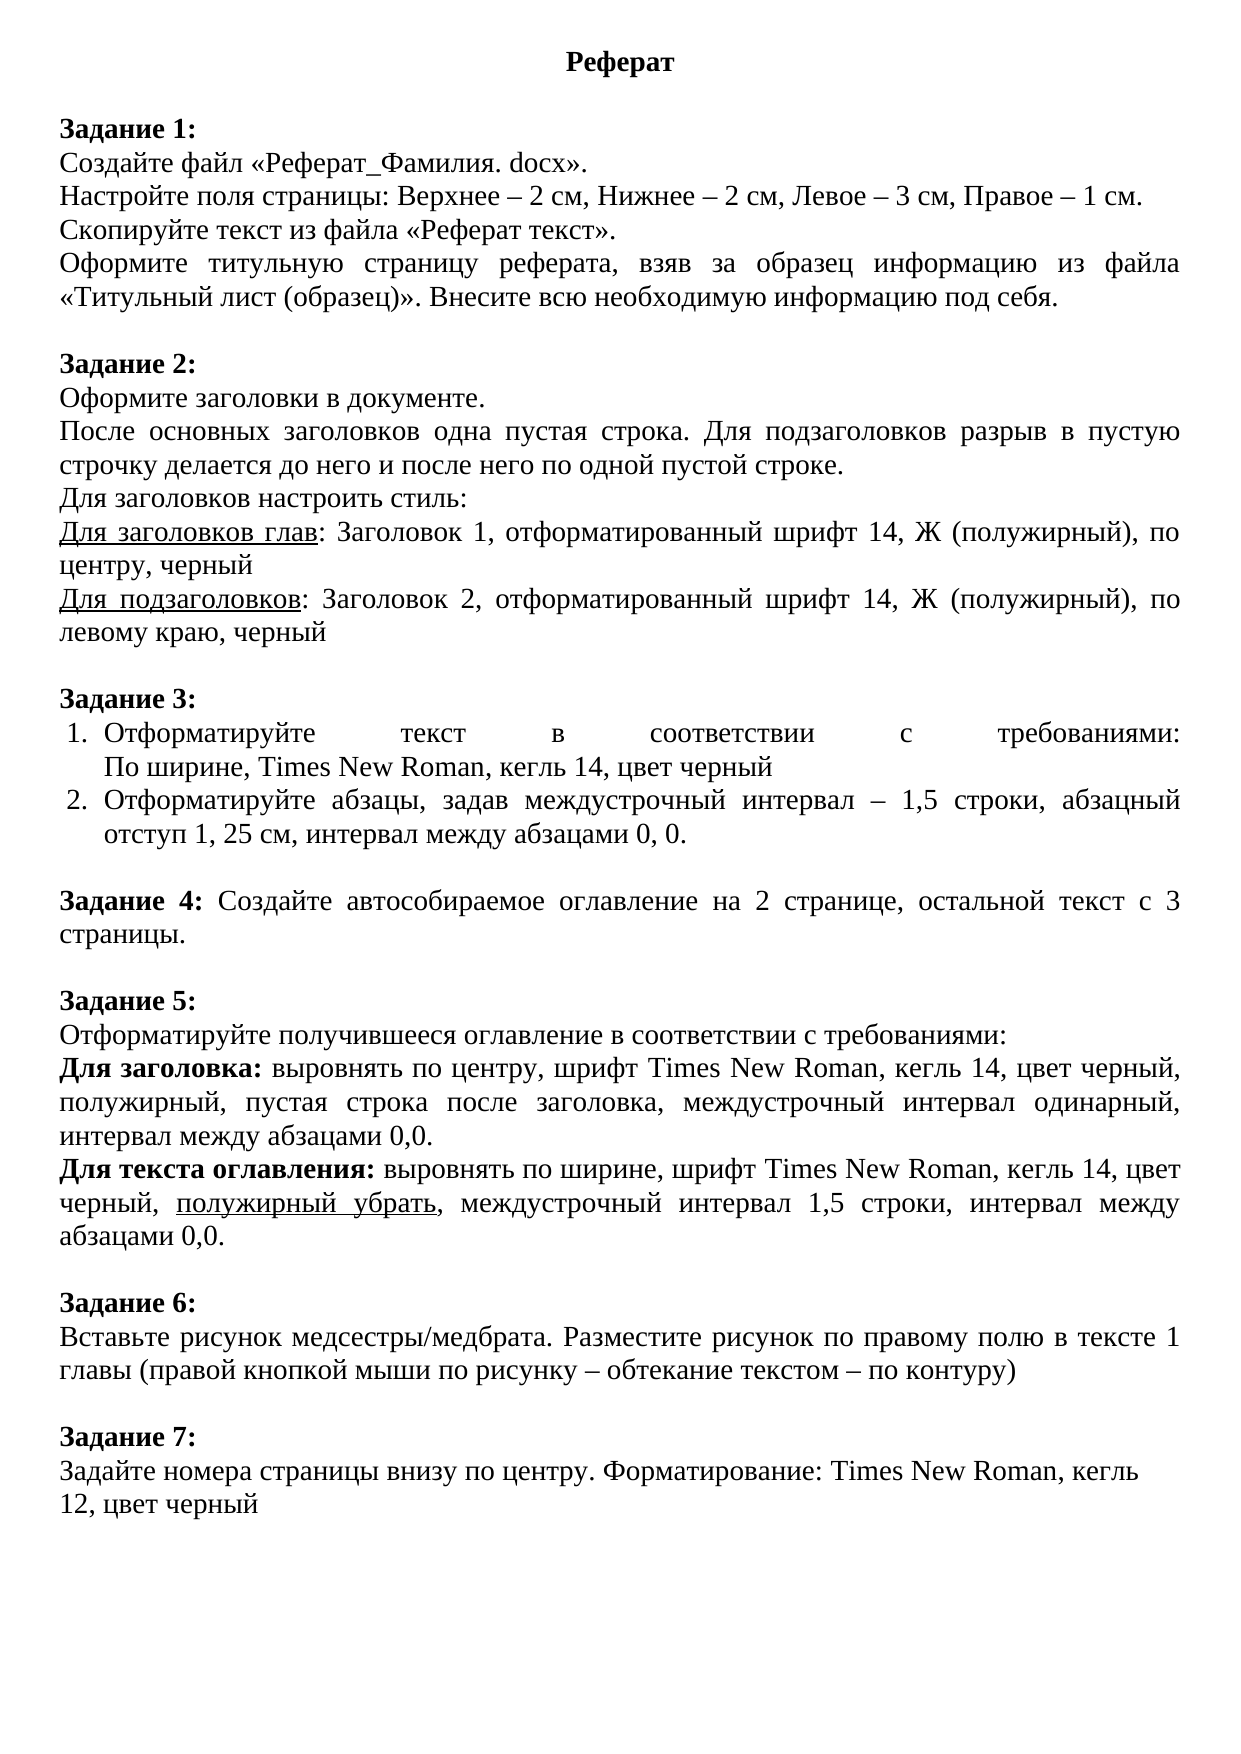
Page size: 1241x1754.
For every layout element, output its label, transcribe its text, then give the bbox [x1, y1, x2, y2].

text Оформите титульную страницу реферата, взяв за образец информацию из файла «Титульный лист (образец)». Внесите всю необходимую информацию под себя. [59, 246, 1181, 313]
text Задание 1: [59, 111, 1181, 145]
text Вставьте рисунок медсестры/медбрата. Разместите рисунок по правому полю в тексте 1 главы (правой кнопкой мыши по рисунку – обтекание текстом – по контуру) [59, 1319, 1181, 1386]
text Задание 3: [59, 682, 1181, 715]
text Задайте номера страницы внизу по центру. Форматирование: Times New Roman, кегль 12, цвет черный [59, 1453, 1181, 1520]
list Отформатируйте абзацы, задав междустрочный интервал – 1,5 строки, абзацный отступ 1, 25 см, интервал между абзацами 0, 0. [66, 782, 1181, 849]
text Создайте файл «Реферат_Фамилия. docx». [59, 145, 1181, 178]
text Отформатируйте получившееся оглавление в соответствии с требованиями: [59, 1017, 1181, 1051]
text Для заголовков глав: Заголовок 1, отформатированный шрифт 14, Ж (полужирный), по центру, черный [59, 514, 1181, 581]
text Для подзаголовков: Заголовок 2, отформатированный шрифт 14, Ж (полужирный), по левому краю, черный [59, 581, 1181, 648]
text Реферат [59, 44, 1181, 78]
text Задание 7: [59, 1419, 1181, 1453]
text После основных заголовков одна пустая строка. Для подзаголовков разрыв в пустую строчку делается до него и после него по одной пустой строке. [59, 413, 1181, 480]
text Для заголовка: выровнять по центру, шрифт Times New Roman, кегль 14, цвет черный, полужирный, пустая строка после заголовка, междустрочный интервал одинарный, интервал между абзацами 0,0. [59, 1051, 1181, 1151]
text Настройте поля страницы: Верхнее – 2 см, Нижнее – 2 см, Левое – 3 см, Правое – 1 см. [59, 178, 1181, 212]
text Задание 6: [59, 1285, 1181, 1319]
text Для заголовков настроить стиль: [59, 480, 1181, 514]
text Задание 5: [59, 983, 1181, 1017]
text Оформите заголовки в документе. [59, 380, 1181, 413]
text Скопируйте текст из файла «Реферат текст». [59, 212, 1181, 246]
text Задание 2: [59, 346, 1181, 380]
list Отформатируйте текст в соответствии с требованиями: По ширине, Times New Roman, кегль 14, цвет черный [66, 715, 1181, 782]
text Для текста оглавления: выровнять по ширине, шрифт Times New Roman, кегль 14, цвет черный, полужирный убрать, междустрочный интервал 1,5 строки, интервал между абзацами 0,0. [59, 1151, 1181, 1252]
text Задание 4: Создайте автособираемое оглавление на 2 странице, остальной текст с 3 страницы. [59, 883, 1181, 950]
